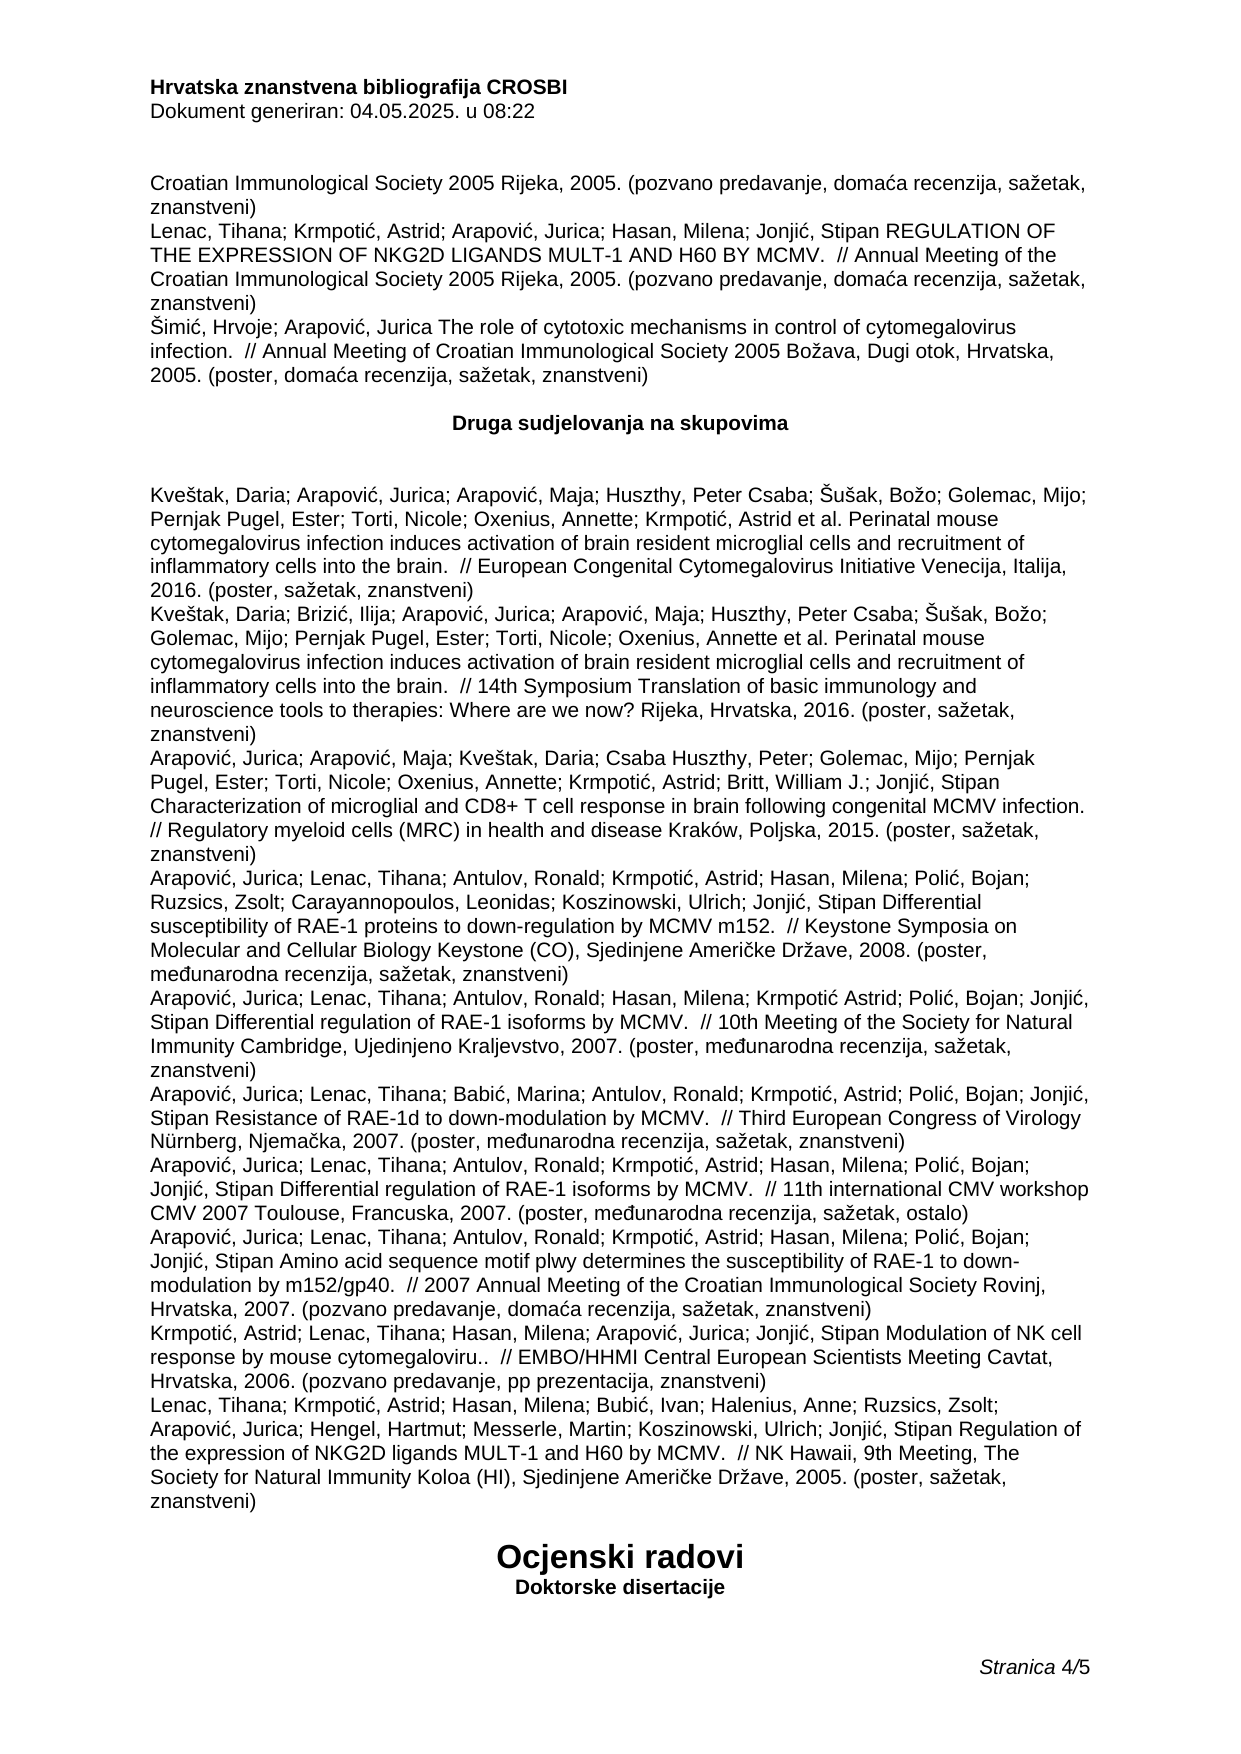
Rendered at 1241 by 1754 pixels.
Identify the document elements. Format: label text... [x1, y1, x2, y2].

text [150, 171, 1090, 219]
text Lenac, Tihana; Krmpotić, Astrid; Hasan, Milena; Bubić, Ivan; Halenius, Anne; Ruzsics, Zsolt; Arapović, Jurica; Hengel, Hartmut; Messerle, Martin; Koszinowski, Ulrich; Jonjić, Stipan [150, 1393, 1090, 1513]
text Arapović, Jurica; Lenac, Tihana; Antulov, Ronald; Krmpotić, Astrid; Hasan, Milena; Polić, Bojan; Jonjić, Stipan [150, 1225, 1090, 1321]
text Šimić, Hrvoje; Arapović, Jurica [150, 315, 1090, 387]
text Arapović, Jurica; Arapović, Maja; Kveštak, Daria; Csaba Huszthy, Peter; Golemac, Mijo; Pernjak Pugel, Ester; Torti, Nicole; Oxenius, Annette; Krmpotić, Astrid; Britt, William J.; Jonjić, Stipan [150, 746, 1090, 866]
text Kveštak, Daria; Arapović, Jurica; Arapović, Maja; Huszthy, Peter Csaba; Šušak, Božo; Golemac, Mijo; Pernjak Pugel, Ester; Torti, Nicole; Oxenius, Annette; Krmpotić, Astrid et al. [150, 482, 1090, 602]
subtitle Druga sudjelovanja na skupovima [150, 411, 1090, 434]
text Arapović, Jurica; Lenac, Tihana; Babić, Marina; Antulov, Ronald; Krmpotić, Astrid; Polić, Bojan; Jonjić, Stipan [150, 1081, 1090, 1153]
text Arapović, Jurica; Lenac, Tihana; Antulov, Ronald; Krmpotić, Astrid; Hasan, Milena; Polić, Bojan; Ruzsics, Zsolt; Carayannopoulos, Leonidas; Koszinowski, Ulrich; Jonjić, Stipan [150, 866, 1090, 986]
text Arapović, Jurica; Lenac, Tihana; Antulov, Ronald; Hasan, Milena; Krmpotić Astrid; Polić, Bojan; Jonjić, Stipan [150, 986, 1090, 1081]
text Krmpotić, Astrid; Lenac, Tihana; Hasan, Milena; Arapović, Jurica; Jonjić, Stipan [150, 1321, 1090, 1393]
text Kveštak, Daria; Brizić, Ilija; Arapović, Jurica; Arapović, Maja; Huszthy, Peter Csaba; Šušak, Božo; Golemac, Mijo; Pernjak Pugel, Ester; Torti, Nicole; Oxenius, Annette et al. [150, 602, 1090, 746]
subtitle Ocjenski radovi [150, 1537, 1090, 1575]
text Lenac, Tihana; Krmpotić, Astrid; Arapović, Jurica; Hasan, Milena; Jonjić, Stipan [150, 219, 1090, 315]
text Arapović, Jurica; Lenac, Tihana; Antulov, Ronald; Krmpotić, Astrid; Hasan, Milena; Polić, Bojan; Jonjić, Stipan [150, 1153, 1090, 1225]
subtitle Doktorske disertacije [150, 1575, 1090, 1599]
